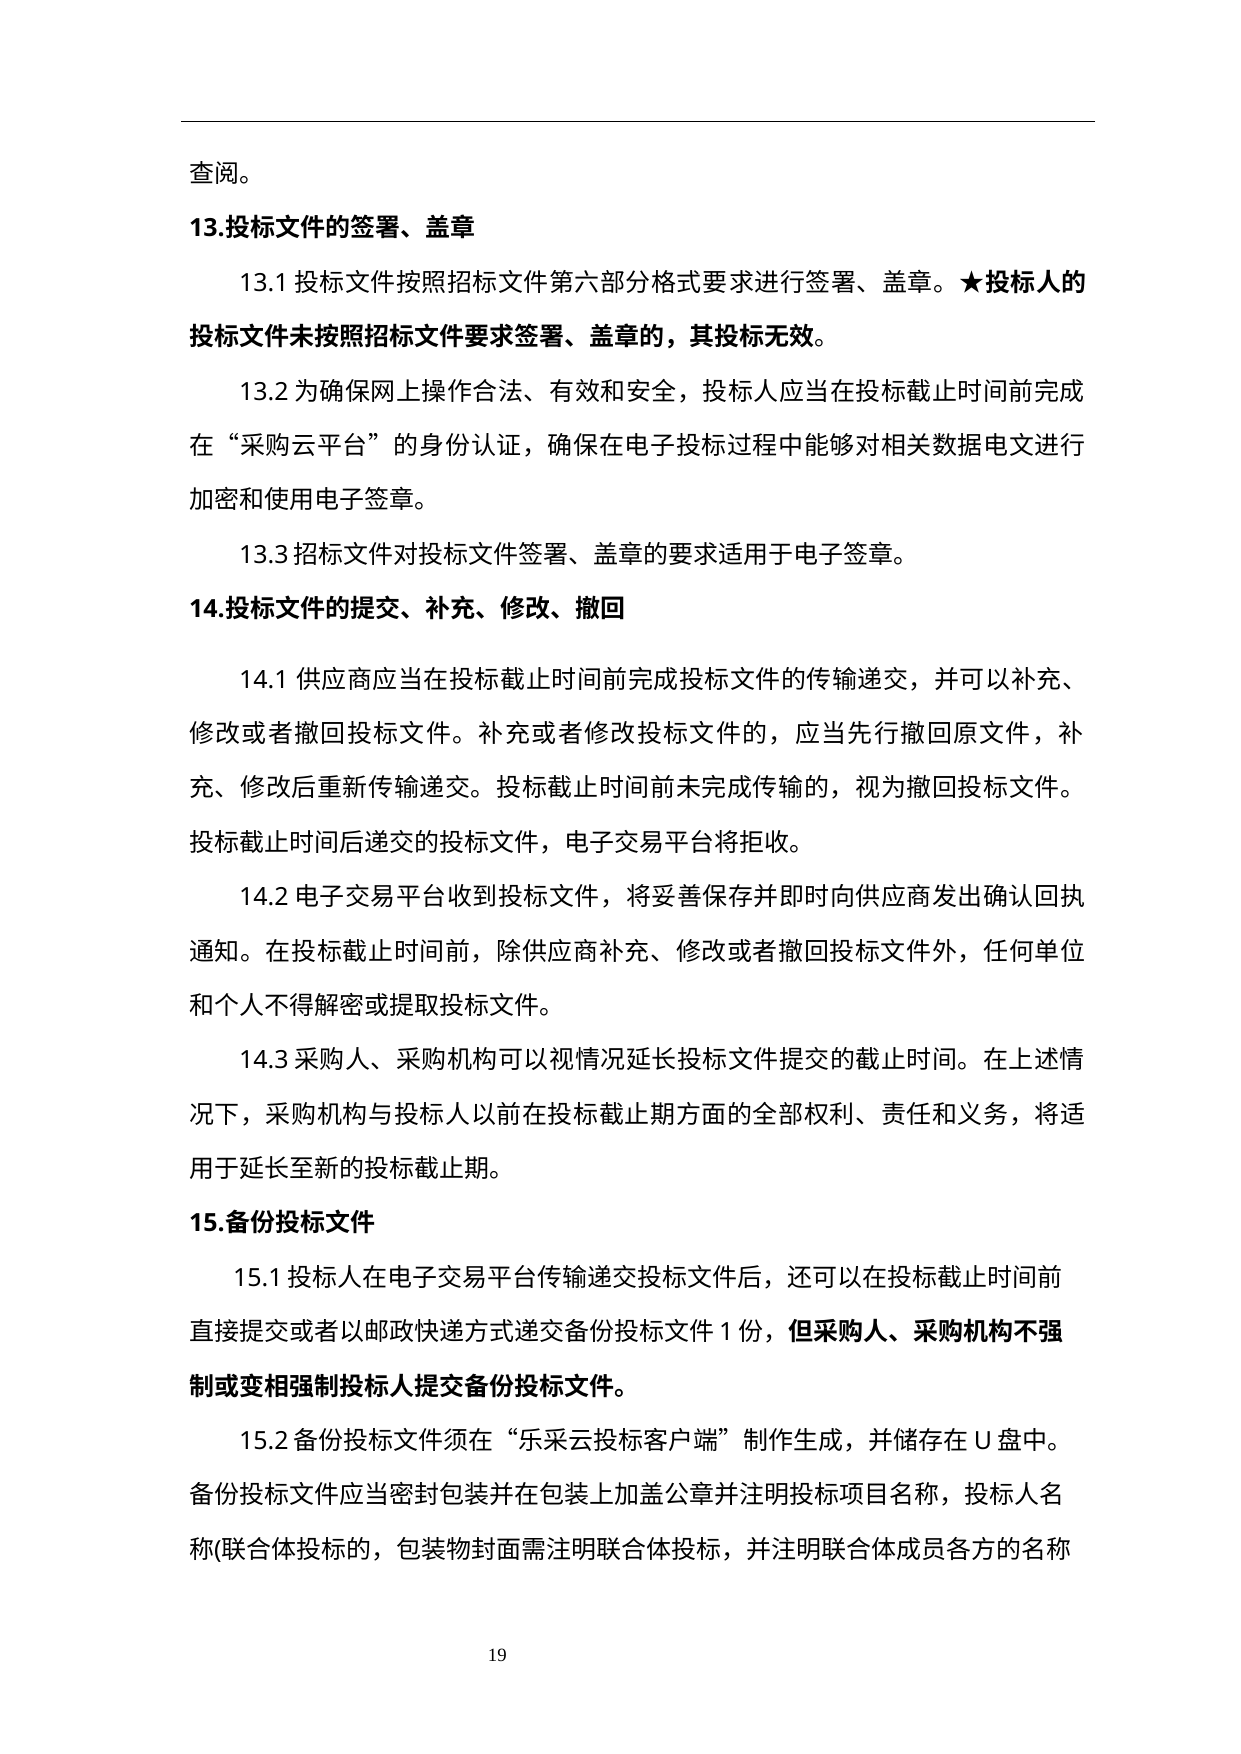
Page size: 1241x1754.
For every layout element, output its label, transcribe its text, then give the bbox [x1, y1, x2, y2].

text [189, 1420, 1087, 1565]
text 14.1 供应商应当在投标截止时间前完成投标文件的传输递交，并可以补充、修改或者撤回投标文件。补充或者修改投标文件的，应当先行撤回原文件，补充、修改后重新传输递交。投标截止时间前未完成传输的，视为撤回投标文件。投标截止时间后递交的投标文件，电子交易平台将拒收。 [189, 659, 1087, 858]
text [189, 153, 1087, 190]
text 14.3采购人、采购机构可以视情况延长投标文件提交的截止时间。在上述情况下，采购机构与投标人以前在投标截止期方面的全部权利、责任和义务，将适用于延长至新的投标截止期。 [189, 1040, 1087, 1185]
text 14.投标文件的提交、补充、修改、撤回 [189, 588, 1087, 625]
text 13.1投标文件按照招标文件第六部分格式要求进行签署、盖章。★投标人的投标文件未按照招标文件要求签署、盖章的，其投标无效。 [189, 262, 1087, 353]
text 13.2为确保网上操作合法、有效和安全，投标人应当在投标截止时间前完成在“采购云平台”的身份认证，确保在电子投标过程中能够对相关数据电文进行加密和使用电子签章。 [189, 371, 1087, 516]
text 15.备份投标文件 [189, 1203, 1087, 1239]
text 14.2电子交易平台收到投标文件，将妥善保存并即时向供应商发出确认回执通知。在投标截止时间前，除供应商补充、修改或者撤回投标文件外，任何单位和个人不得解密或提取投标文件。 [189, 877, 1087, 1022]
text 13.3招标文件对投标文件签署、盖章的要求适用于电子签章。 [189, 534, 1087, 570]
text 15.1投标人在电子交易平台传输递交投标文件后，还可以在投标截止时间前直接提交或者以邮政快递方式递交备份投标文件1份，但采购人、采购机构不强制或变相强制投标人提交备份投标文件。 [189, 1257, 1087, 1402]
text 13.投标文件的签署、盖章 [189, 208, 1087, 244]
